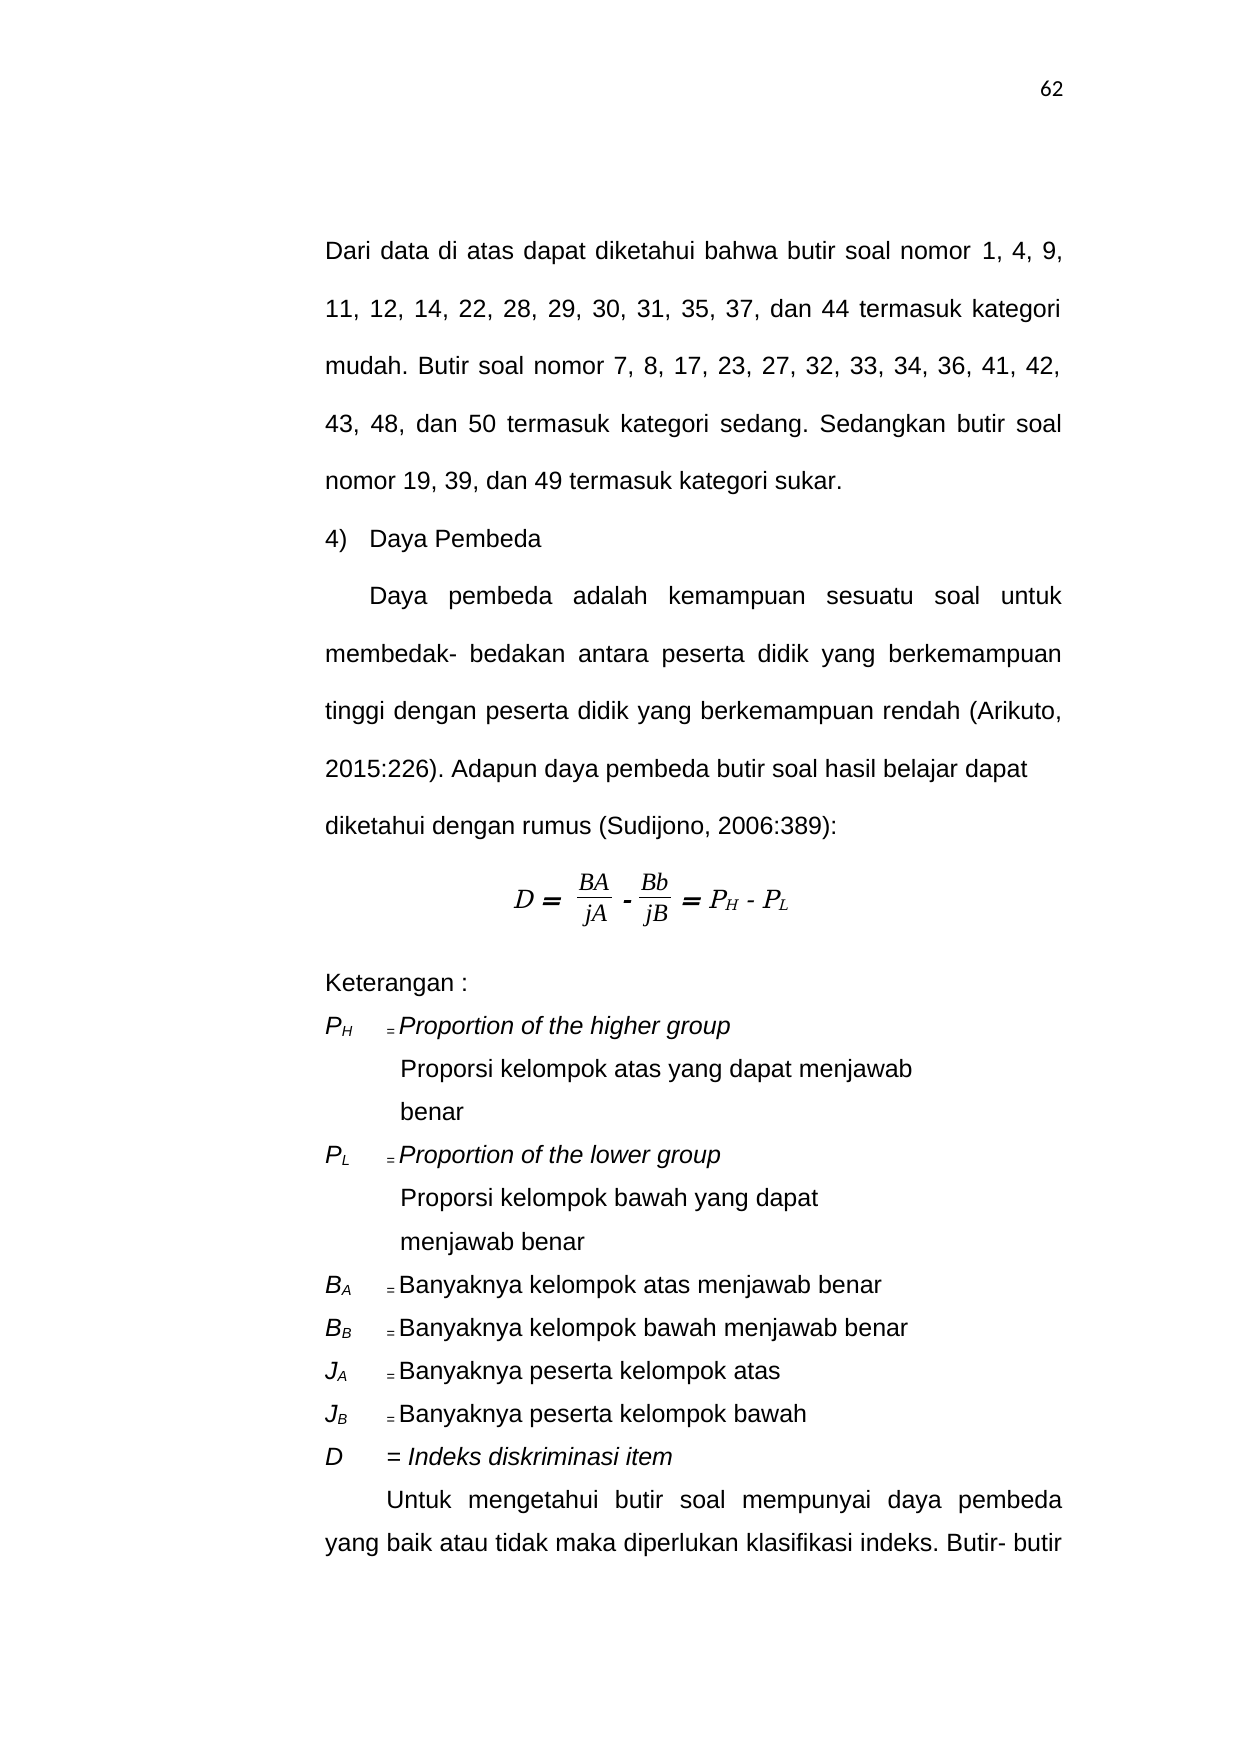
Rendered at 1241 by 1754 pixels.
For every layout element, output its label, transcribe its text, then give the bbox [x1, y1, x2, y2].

list D = Indeks diskriminasi item [325, 1442, 1063, 1471]
list Proporsi kelompok bawah yang dapat menjawab benar [325, 1183, 1063, 1255]
list Keterangan : [325, 968, 1063, 996]
list BA = Banyaknya kelompok atas menjawab benar [325, 1269, 1063, 1298]
list Proporsi kelompok atas yang dapat menjawab benar [325, 1054, 1063, 1126]
list diketahui dengan rumus (Sudijono, 2006:389): [325, 811, 1063, 840]
list BB = Banyaknya kelompok bawah menjawab benar [325, 1313, 1063, 1341]
list Daya Pembeda [325, 524, 1063, 552]
list JA = Banyaknya peserta kelompok atas [325, 1356, 1063, 1384]
list PH = Proportion of the higher group [325, 1011, 1063, 1039]
list JB = Banyaknya peserta kelompok bawah [325, 1399, 1063, 1428]
list Dari data di atas dapat diketahui bahwa butir soal nomor 1, 4, 9, 11, 12, 14, 22, 28, 29, 30, 31, 35, 37, dan 44 termasuk kategori mudah. Butir soal nomor 7, 8, 17, 23, 27, 32, 33, 34, 36, 41, 42, 43, 48, dan 50 termasuk kategori sedang. Sedangkan butir soal nomor 19, 39, dan 49 termasuk kategori sukar. [325, 236, 1063, 495]
list Daya pembeda adalah kemampuan sesuatu soal untuk membedak- bedakan antara peserta didik yang berkemampuan tinggi dengan peserta didik yang berkemampuan rendah (Arikuto, 2015:226). Adapun daya pembeda butir soal hasil belajar dapat [325, 581, 1063, 782]
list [325, 1485, 1063, 1557]
text D = - = PH - PL [236, 869, 1063, 928]
list PL = Proportion of the lower group [325, 1140, 1063, 1169]
